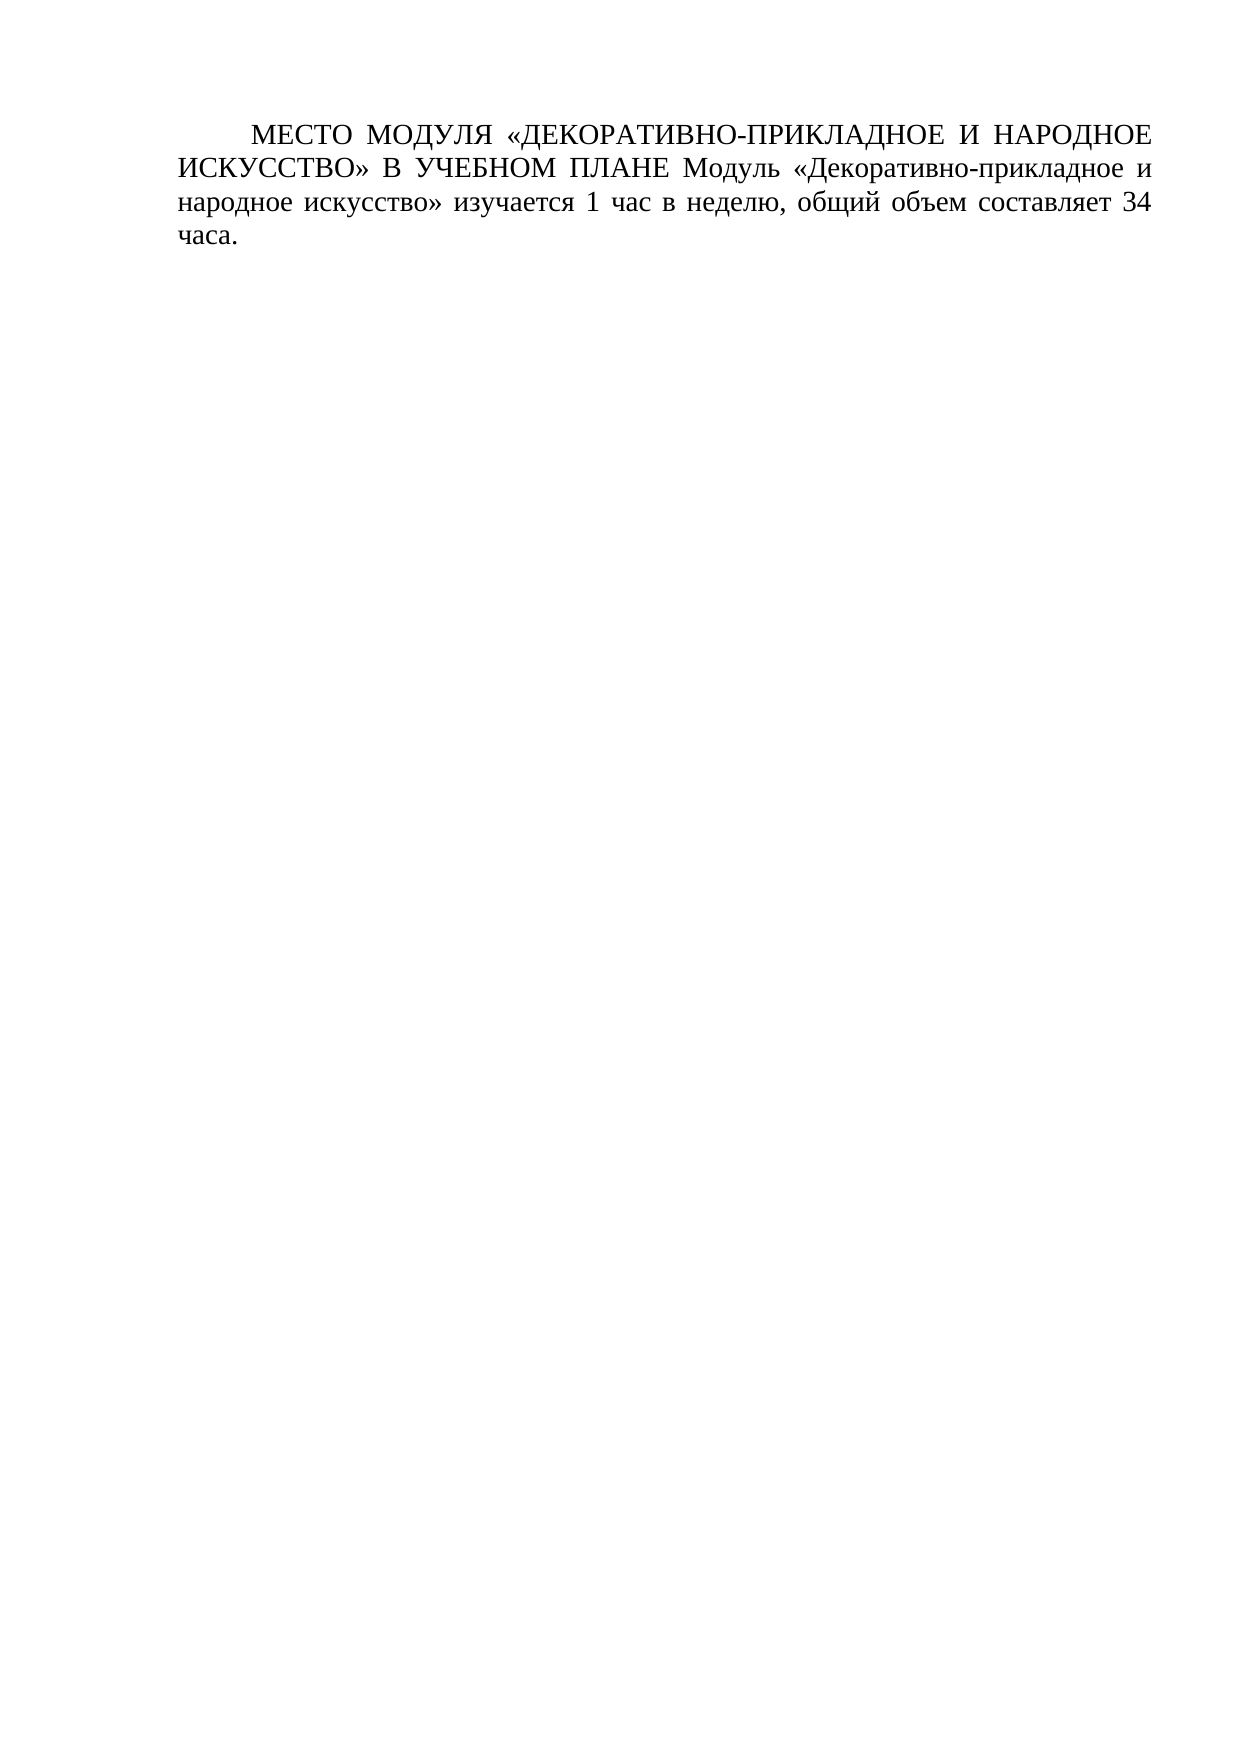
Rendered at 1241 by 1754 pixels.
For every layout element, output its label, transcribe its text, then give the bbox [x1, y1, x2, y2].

text МЕСТО МОДУЛЯ «ДЕКОРАТИВНО-ПРИКЛАДНОЕ И НАРОДНОЕ ИСКУССТВО» В УЧЕБНОМ ПЛАНЕ Модуль «Декоративно-прикладное и народное искусство» изучается 1 час в неделю, общий объем составляет 34 часа. [177, 118, 1153, 250]
